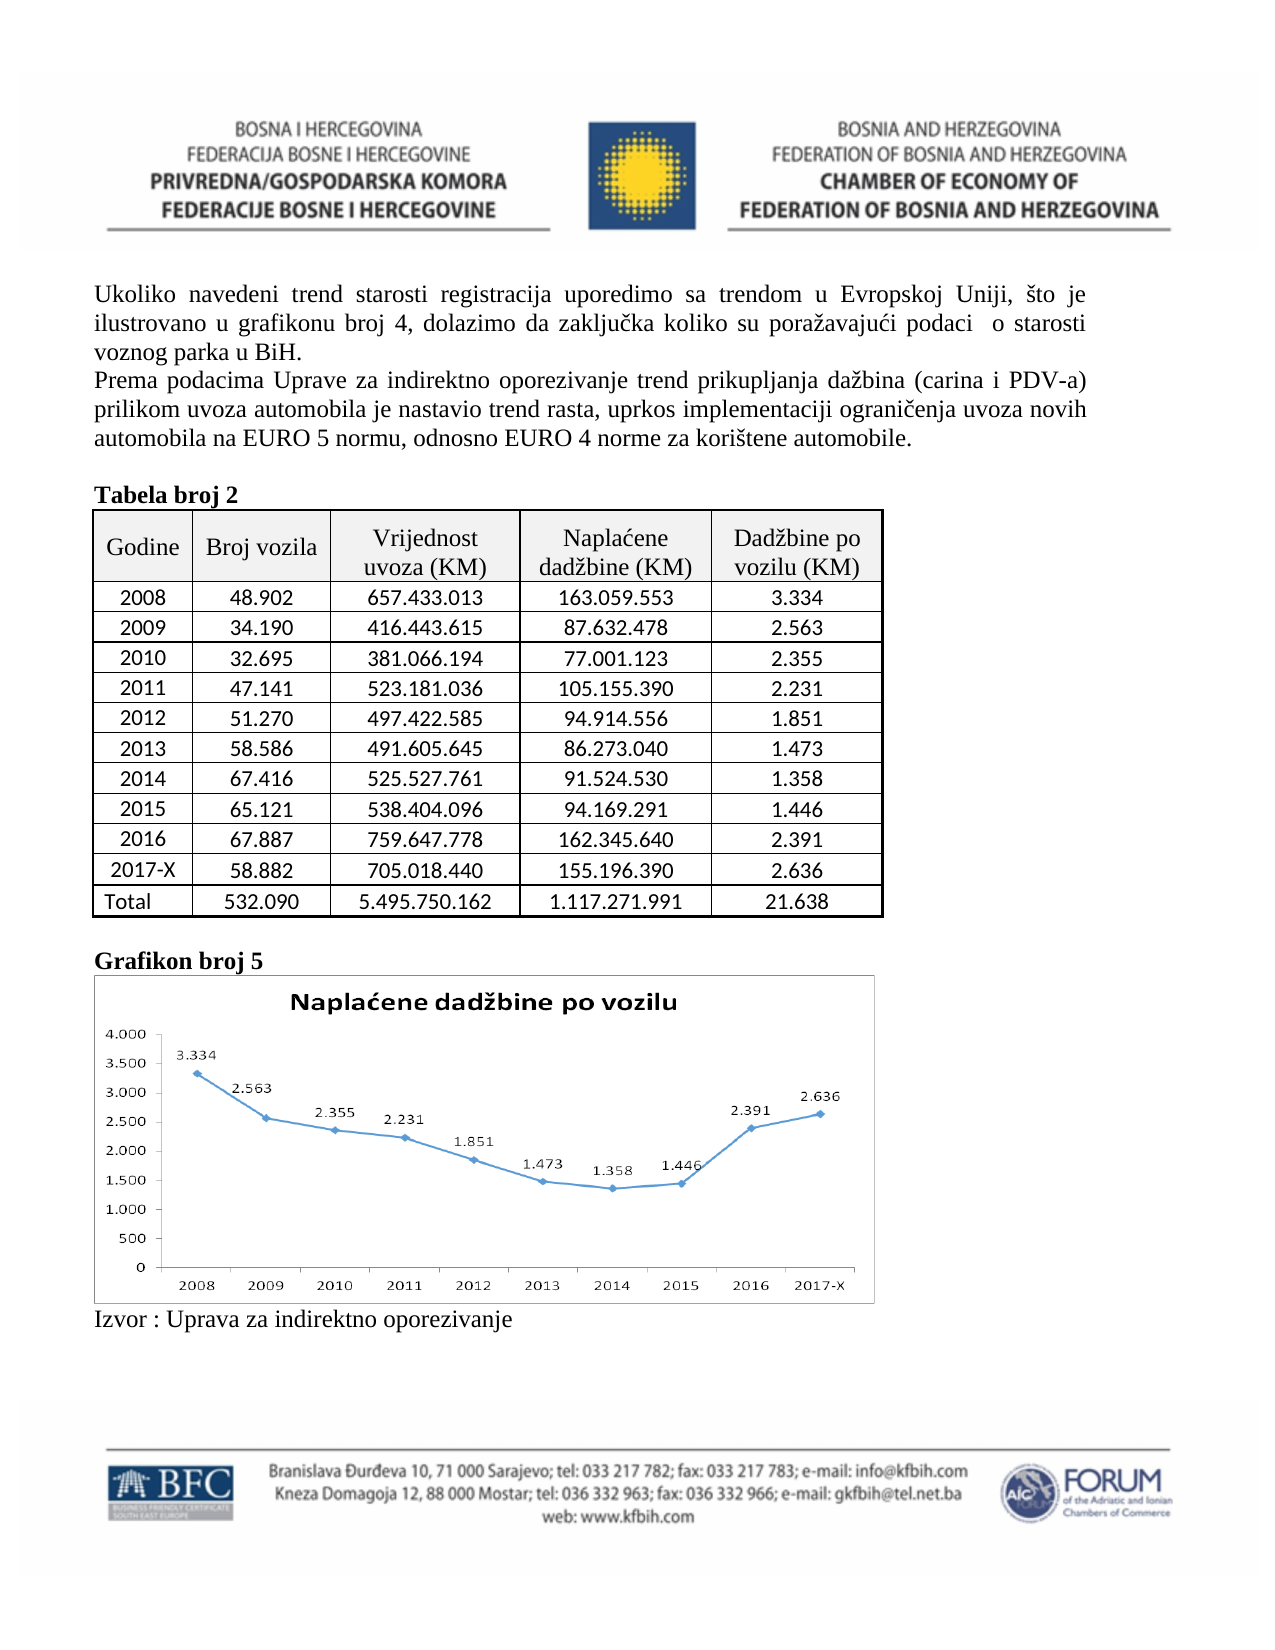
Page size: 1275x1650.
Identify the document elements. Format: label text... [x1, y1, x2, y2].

table_cell 34.190 [193, 612, 330, 641]
table_cell 87.632.478 [521, 612, 711, 641]
table_cell 2.636 [712, 854, 881, 884]
table_cell 5.495.750.162 [331, 886, 519, 915]
table_cell 58.586 [193, 733, 330, 762]
table_header Naplaćene dadžbine (KM) [521, 511, 711, 581]
table_cell 657.433.013 [331, 582, 519, 611]
table_cell 155.196.390 [521, 854, 711, 884]
table_cell 67.887 [193, 824, 330, 853]
table_cell 2011 [94, 673, 192, 702]
text Izvor : Uprava za indirektno oporezivanje [94, 1304, 1088, 1333]
text Grafikon broj 5 [94, 946, 1088, 975]
table_cell 497.422.585 [331, 703, 519, 732]
table_cell 532.090 [193, 886, 330, 915]
table_cell 1.473 [712, 733, 881, 762]
table_cell 86.273.040 [521, 733, 711, 762]
table_cell 491.605.645 [331, 733, 519, 762]
table_cell 1.851 [712, 703, 881, 732]
picture [18, 1399, 1260, 1577]
table_cell 2013 [94, 733, 192, 762]
table_cell 525.527.761 [331, 763, 519, 792]
table_cell 105.155.390 [521, 673, 711, 702]
table_cell 2012 [94, 703, 192, 732]
table_cell 58.882 [193, 854, 330, 884]
table_cell 2008 [94, 582, 192, 611]
table_cell 67.416 [193, 763, 330, 792]
table_cell 2.391 [712, 824, 881, 853]
table_cell 94.914.556 [521, 703, 711, 732]
table_cell 91.524.530 [521, 763, 711, 792]
table_cell 2009 [94, 612, 192, 641]
table_cell 1.446 [712, 794, 881, 823]
table_cell 51.270 [193, 703, 330, 732]
table_cell 416.443.615 [331, 612, 519, 641]
table_header Dadžbine po vozilu (KM) [712, 511, 881, 581]
table_cell 2014 [94, 763, 192, 792]
table_header Godine [94, 511, 192, 581]
table_cell 94.169.291 [521, 794, 711, 823]
text Tabela broj 2 [94, 480, 1088, 509]
table_cell 21.638 [712, 886, 881, 915]
table_cell 65.121 [193, 794, 330, 823]
table_cell 2010 [94, 643, 192, 672]
picture [18, 73, 1260, 251]
table_cell 3.334 [712, 582, 881, 611]
text Ukoliko navedeni trend starosti registracija uporedimo sa trendom u Evropskoj Uniji, što je ilustrovano u grafikonu broj 4, dolazimo da zaključka koliko su poražavajući podaci o starosti voznog parka u BiH. [94, 279, 1088, 365]
table_cell 2.355 [712, 643, 881, 672]
table_header Vrijednost uvoza (KM) [331, 511, 519, 581]
table_cell 77.001.123 [521, 643, 711, 672]
table_cell 381.066.194 [331, 643, 519, 672]
table_cell 47.141 [193, 673, 330, 702]
table_cell 163.059.553 [521, 582, 711, 611]
table_cell 2015 [94, 794, 192, 823]
table_cell 1.358 [712, 763, 881, 792]
text Prema podacima Uprave za indirektno oporezivanje trend prikupljanja dažbina (carina i PDV-a) prilikom uvoza automobila je nastavio trend rasta, uprkos implementaciji ograničenja uvoza novih automobila na EURO 5 normu, odnosno EURO 4 norme za korištene automobile. [94, 365, 1088, 452]
table_cell 2.563 [712, 612, 881, 641]
table_cell 32.695 [193, 643, 330, 672]
table_cell 2.231 [712, 673, 881, 702]
table_cell 1.117.271.991 [521, 886, 711, 915]
table_cell 48.902 [193, 582, 330, 611]
table_cell 2016 [94, 824, 192, 853]
table_cell 2017-X [94, 854, 192, 884]
table_cell 705.018.440 [331, 854, 519, 884]
table_cell 759.647.778 [331, 824, 519, 853]
picture [93, 975, 875, 1304]
table_cell 162.345.640 [521, 824, 711, 853]
table_cell 538.404.096 [331, 794, 519, 823]
table_cell 523.181.036 [331, 673, 519, 702]
table_header Broj vozila [193, 511, 330, 581]
table_cell Total [94, 886, 192, 915]
